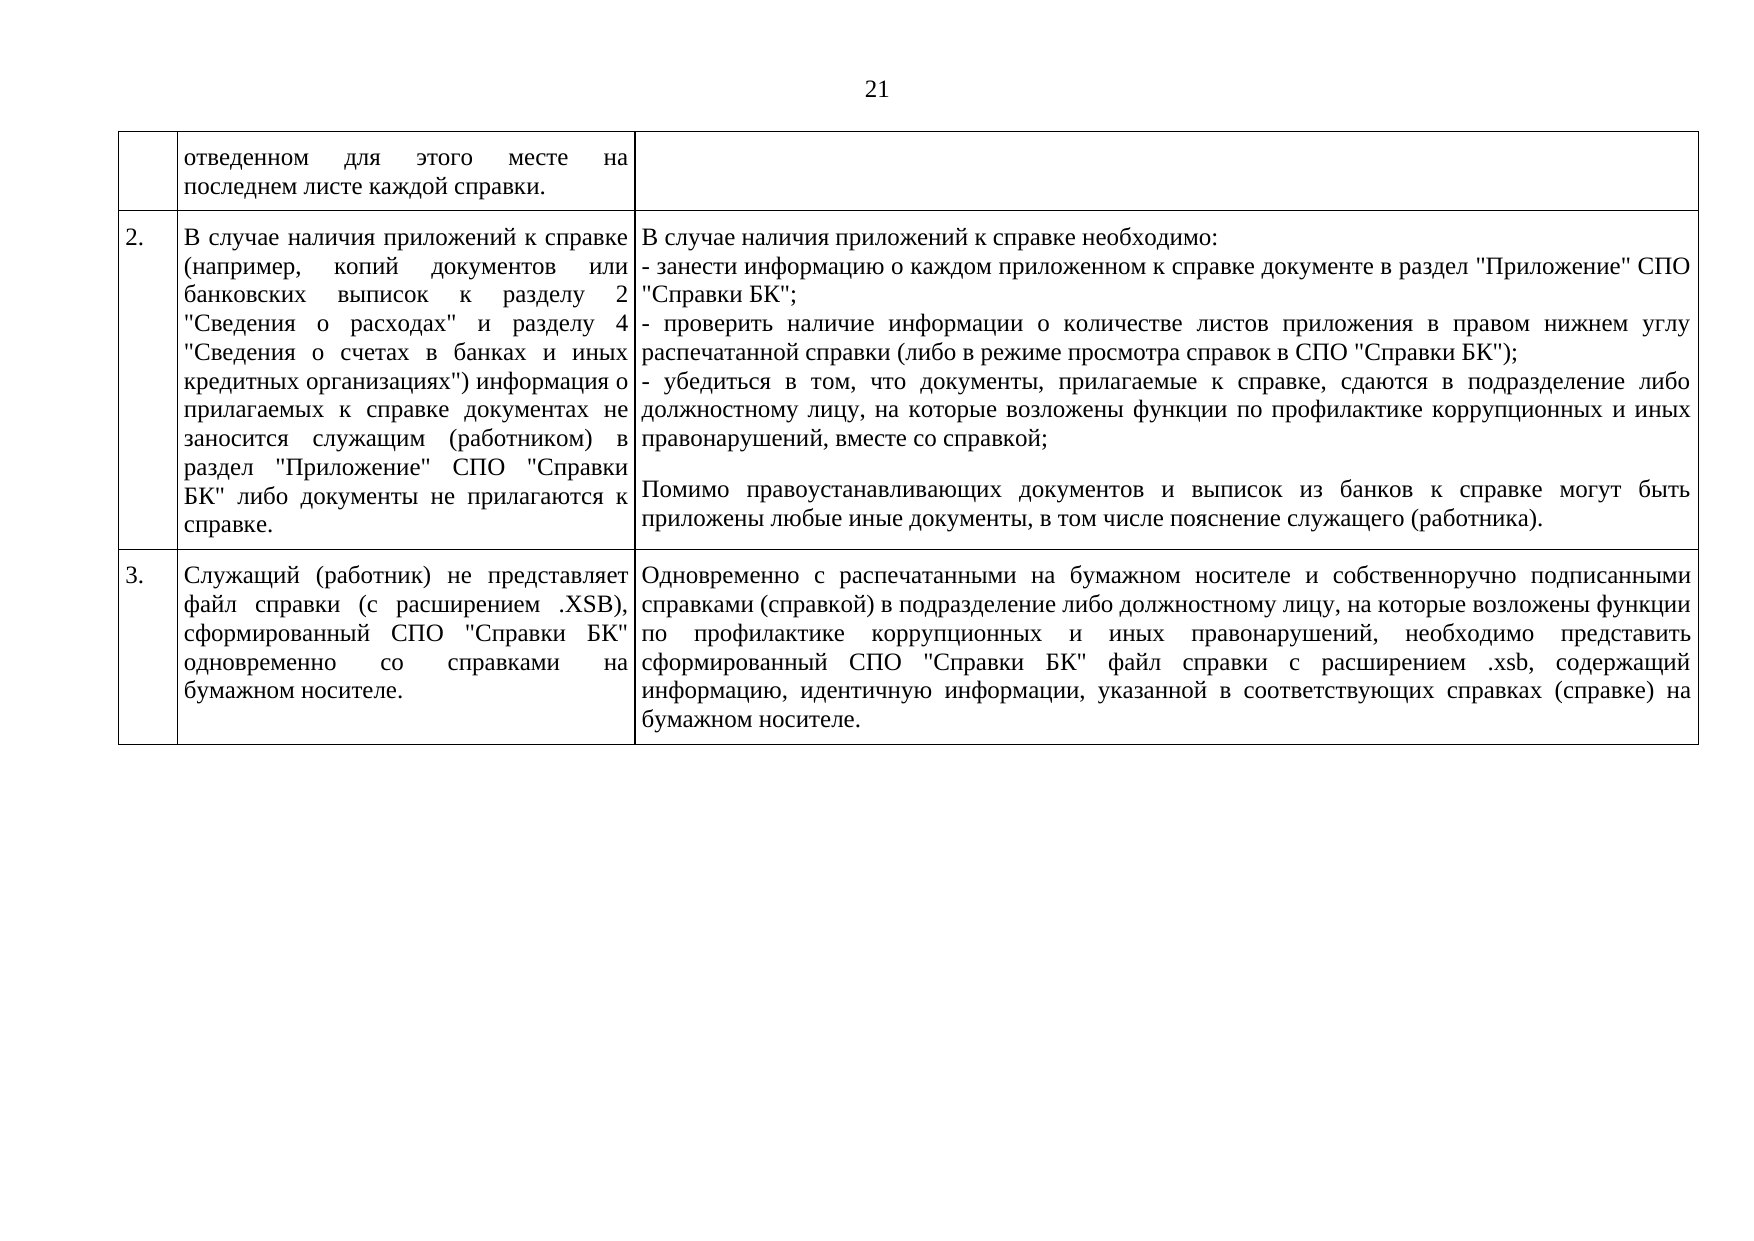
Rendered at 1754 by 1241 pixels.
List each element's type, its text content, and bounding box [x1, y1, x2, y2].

table_cell 2. [119, 211, 177, 549]
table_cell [636, 132, 1698, 210]
table_cell 3. [119, 550, 177, 744]
table_cell 1. [119, 132, 177, 210]
table_cell Одновременно с распечатанными на бумажном носителе и собственноручно подписанными справками (справкой) в подразделение либо должностному лицу, на которые возложены функции по профилактике коррупционных и иных правонарушений, необходимо представить сформированный СПО "Справки БК" файл справки с расширением .xsb, содержащий информацию, идентичную информации, указанной в соответствующих справках (справке) на бумажном носителе. [636, 550, 1698, 744]
table_cell В случае наличия приложений к справке необходимо: - занести информацию о каждом приложенном к справке документе в раздел "Приложение" СПО "Справки БК"; - проверить наличие информации о количестве листов приложения в правом нижнем углу распечатанной справки (либо в режиме просмотра справок в СПО "Справки БК"); - убедиться в том, что документы, прилагаемые к справке, сдаются в подразделение либо должностному лицу, на которые возложены функции по профилактике коррупционных и иных правонарушений, вместе со справкой; [636, 211, 1698, 463]
table_cell Служащий (работник) не представляет файл справки (с расширением .XSB), сформированный СПО "Справки БК" одновременно со справками на бумажном носителе. [178, 550, 634, 744]
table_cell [178, 132, 634, 210]
table_cell В случае наличия приложений к справке (например, копий документов или банковских выписок к разделу 2 "Сведения о расходах" и разделу 4 "Сведения о счетах в банках и иных кредитных организациях") информация о прилагаемых к справке документах не заносится служащим (работником) в раздел "Приложение" СПО "Справки БК" либо документы не прилагаются к справке. [178, 211, 634, 549]
table_cell Помимо правоустанавливающих документов и выписок из банков к справке могут быть приложены любые иные документы, в том числе пояснение служащего (работника). [636, 463, 1698, 549]
